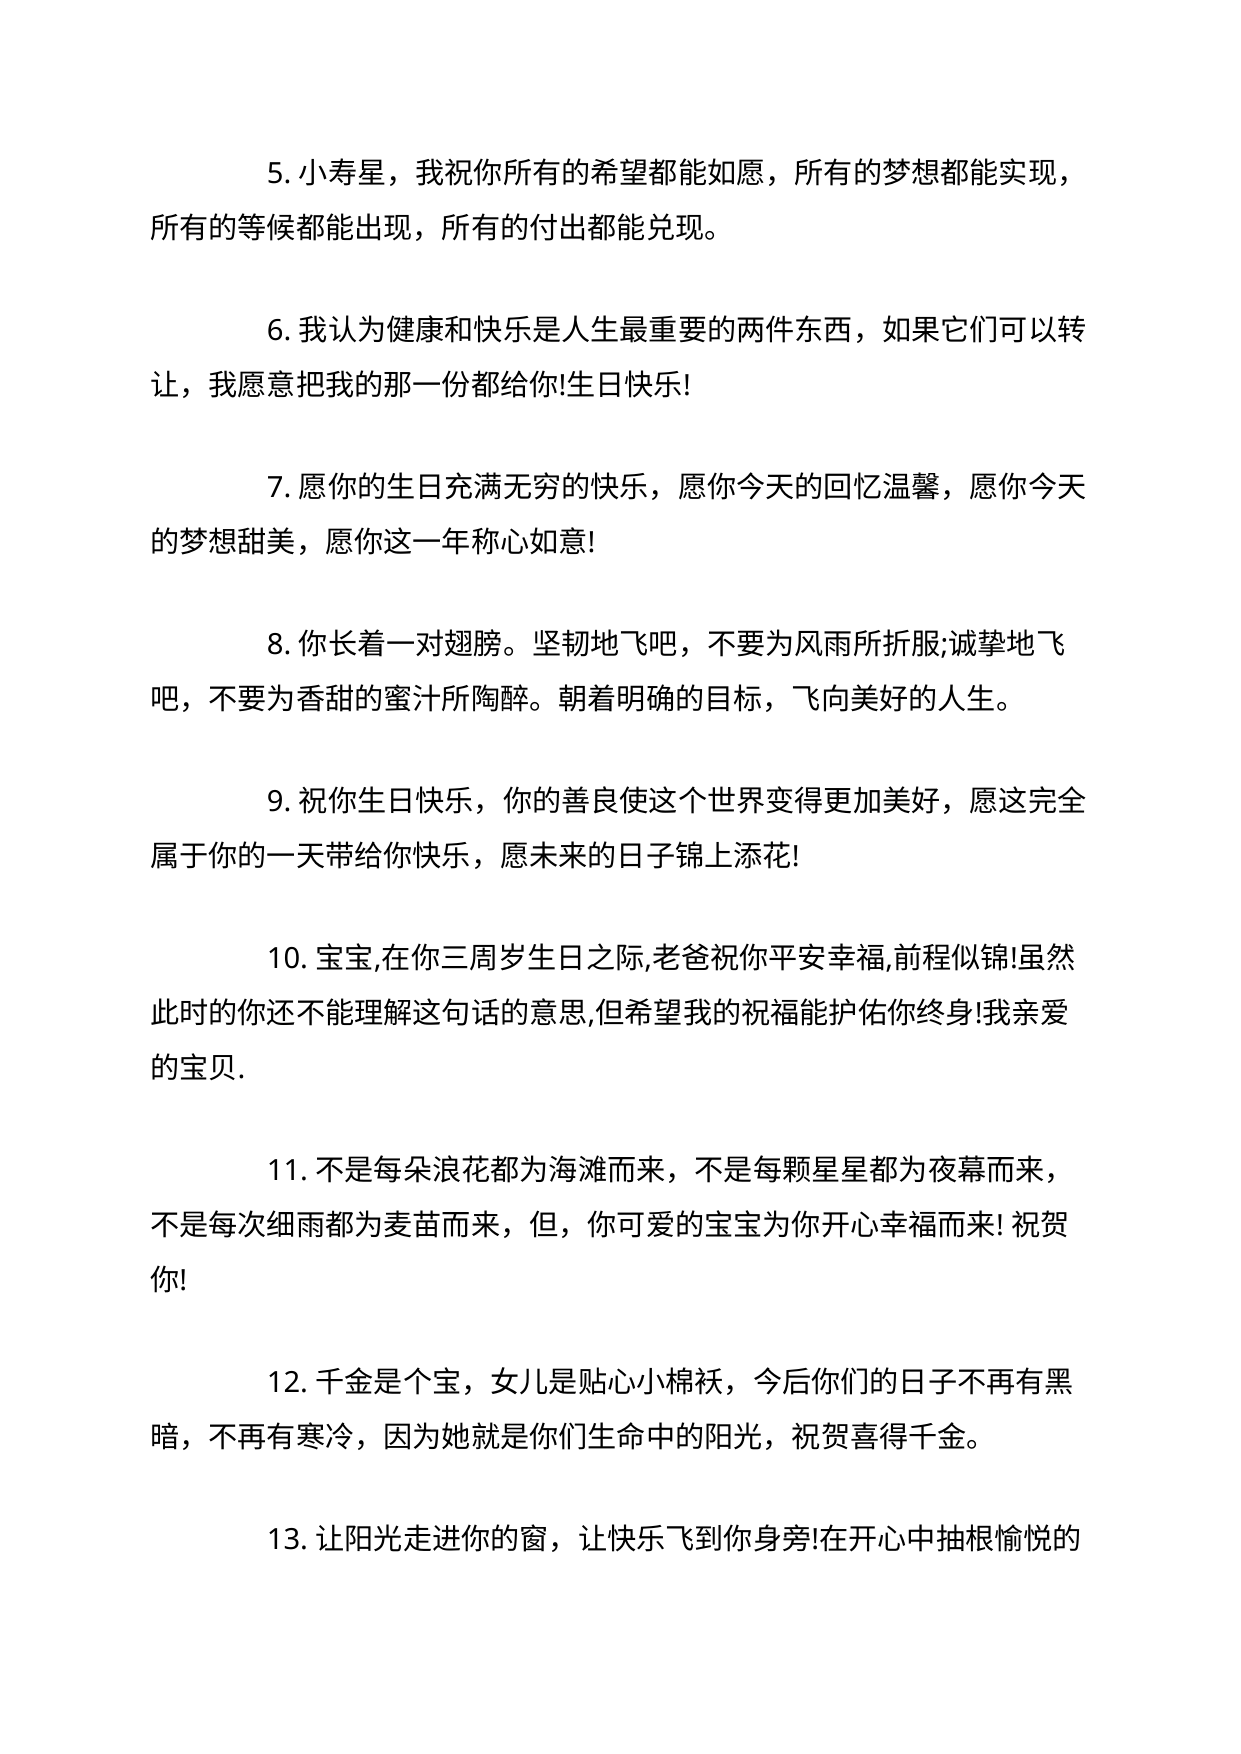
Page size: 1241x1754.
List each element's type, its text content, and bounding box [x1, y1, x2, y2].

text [150, 1515, 1090, 1558]
text 5. 小寿星，我祝你所有的希望都能如愿，所有的梦想都能实现，所有的等候都能出现，所有的付出都能兑现。 [150, 150, 1090, 247]
text 6. 我认为健康和快乐是人生最重要的两件东西，如果它们可以转让，我愿意把我的那一份都给你!生日快乐! [150, 307, 1090, 404]
text 11. 不是每朵浪花都为海滩而来，不是每颗星星都为夜幕而来，不是每次细雨都为麦苗而来，但，你可爱的宝宝为你开心幸福而来! 祝贺你! [150, 1146, 1090, 1299]
text 9. 祝你生日快乐，你的善良使这个世界变得更加美好，愿这完全属于你的一天带给你快乐，愿未来的日子锦上添花! [150, 777, 1090, 875]
text 12. 千金是个宝，女儿是贴心小棉袄，今后你们的日子不再有黑暗，不再有寒冷，因为她就是你们生命中的阳光，祝贺喜得千金。 [150, 1358, 1090, 1456]
text 7. 愿你的生日充满无穷的快乐，愿你今天的回忆温馨，愿你今天的梦想甜美，愿你这一年称心如意! [150, 464, 1090, 561]
text 8. 你长着一对翅膀。坚韧地飞吧，不要为风雨所折服;诚挚地飞吧，不要为香甜的蜜汁所陶醉。朝着明确的目标，飞向美好的人生。 [150, 621, 1090, 718]
text 10. 宝宝,在你三周岁生日之际,老爸祝你平安幸福,前程似锦!虽然此时的你还不能理解这句话的意思,但希望我的祝福能护佑你终身!我亲爱的宝贝. [150, 934, 1090, 1087]
